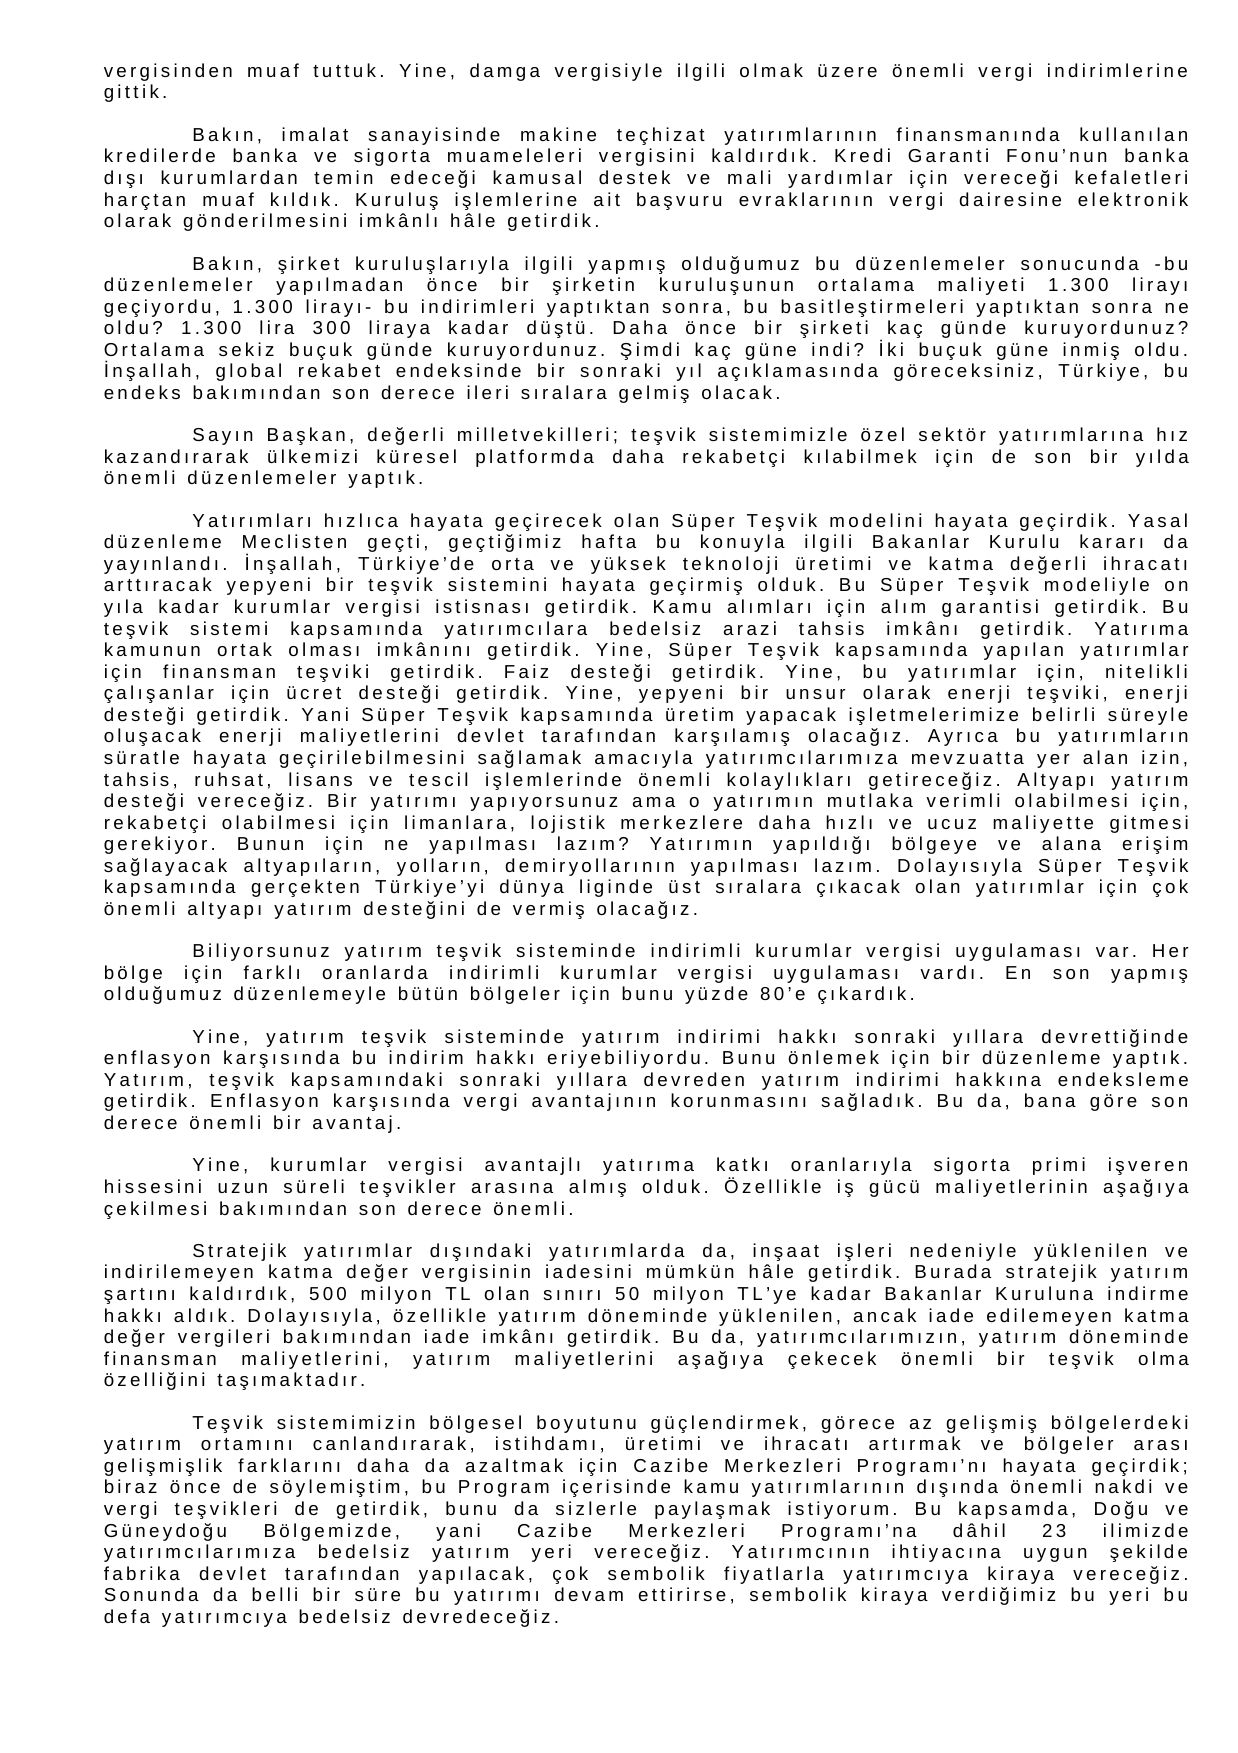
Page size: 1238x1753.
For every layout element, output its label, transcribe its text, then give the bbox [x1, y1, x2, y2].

text Stratejik yatırımlar dışındaki yatırımlarda da, inşaat işleri nedeniyle yüklenilen ve indirilemeyen katma değer vergisinin iadesini mümkün hâle getirdik. Burada stratejik yatırım şartını kaldırdık, 500 milyon TL olan sınırı 50 milyon TL’ye kadar Bakanlar Kuruluna indirme hakkı aldık. Dolayısıyla, özellikle yatırım döneminde yüklenilen, ancak iade edilemeyen katma değer vergileri bakımından iade imkânı getirdik. Bu da, yatırımcılarımızın, yatırım döneminde finansman maliyetlerini, yatırım maliyetlerini aşağıya çekecek önemli bir teşvik olma özelliğini taşımaktadır. [103, 1240, 1190, 1391]
text Teşvik sistemimizin bölgesel boyutunu güçlendirmek, görece az gelişmiş bölgelerdeki yatırım ortamını canlandırarak, istihdamı, üretimi ve ihracatı artırmak ve bölgeler arası gelişmişlik farklarını daha da azaltmak için Cazibe Merkezleri Programı’nı hayata geçirdik; biraz önce de söylemiştim, bu Program içerisinde kamu yatırımlarının dışında önemli nakdi ve vergi teşvikleri de getirdik, bunu da sizlerle paylaşmak istiyorum. Bu kapsamda, Doğu ve Güneydoğu Bölgemizde, yani Cazibe Merkezleri Programı’na dâhil 23 ilimizde yatırımcılarımıza bedelsiz yatırım yeri vereceğiz. Yatırımcının ihtiyacına uygun şekilde fabrika devlet tarafından yapılacak, çok sembolik fiyatlarla yatırımcıya kiraya vereceğiz. Sonunda da belli bir süre bu yatırımı devam ettirirse, sembolik kiraya verdiğimiz bu yeri bu defa yatırımcıya bedelsiz devredeceğiz. [103, 1412, 1190, 1627]
text Sayın Başkan, değerli milletvekilleri; teşvik sistemimizle özel sektör yatırımlarına hız kazandırarak ülkemizi küresel platformda daha rekabetçi kılabilmek için de son bir yılda önemli düzenlemeler yaptık. [103, 424, 1190, 489]
text Yatırımları hızlıca hayata geçirecek olan Süper Teşvik modelini hayata geçirdik. Yasal düzenleme Meclisten geçti, geçtiğimiz hafta bu konuyla ilgili Bakanlar Kurulu kararı da yayınlandı. İnşallah, Türkiye’de orta ve yüksek teknoloji üretimi ve katma değerli ihracatı arttıracak yepyeni bir teşvik sistemini hayata geçirmiş olduk. Bu Süper Teşvik modeliyle on yıla kadar kurumlar vergisi istisnası getirdik. Kamu alımları için alım garantisi getirdik. Bu teşvik sistemi kapsamında yatırımcılara bedelsiz arazi tahsis imkânı getirdik. Yatırıma kamunun ortak olması imkânını getirdik. Yine, Süper Teşvik kapsamında yapılan yatırımlar için finansman teşviki getirdik. Faiz desteği getirdik. Yine, bu yatırımlar için, nitelikli çalışanlar için ücret desteği getirdik. Yine, yepyeni bir unsur olarak enerji teşviki, enerji desteği getirdik. Yani Süper Teşvik kapsamında üretim yapacak işletmelerimize belirli süreyle oluşacak enerji maliyetlerini devlet tarafından karşılamış olacağız. Ayrıca bu yatırımların süratle hayata geçirilebilmesini sağlamak amacıyla yatırımcılarımıza mevzuatta yer alan izin, tahsis, ruhsat, lisans ve tescil işlemlerinde önemli kolaylıkları getireceğiz. Altyapı yatırım desteği vereceğiz. Bir yatırımı yapıyorsunuz ama o yatırımın mutlaka verimli olabilmesi için, rekabetçi olabilmesi için limanlara, lojistik merkezlere daha hızlı ve ucuz maliyette gitmesi gerekiyor. Bunun için ne yapılması lazım? Yatırımın yapıldığı bölgeye ve alana erişim sağlayacak altyapıların, yolların, demiryollarının yapılması lazım. Dolayısıyla Süper Teşvik kapsamında gerçekten Türkiye’yi dünya liginde üst sıralara çıkacak olan yatırımlar için çok önemli altyapı yatırım desteğini de vermiş olacağız. [103, 509, 1190, 919]
text Bakın, şirket kuruluşlarıyla ilgili yapmış olduğumuz bu düzenlemeler sonucunda -bu düzenlemeler yapılmadan önce bir şirketin kuruluşunun ortalama maliyeti 1.300 lirayı geçiyordu, 1.300 lirayı- bu indirimleri yaptıktan sonra, bu basitleştirmeleri yaptıktan sonra ne oldu? 1.300 lira 300 liraya kadar düştü. Daha önce bir şirketi kaç günde kuruyordunuz? Ortalama sekiz buçuk günde kuruyordunuz. Şimdi kaç güne indi? İki buçuk güne inmiş oldu. İnşallah, global rekabet endeksinde bir sonraki yıl açıklamasında göreceksiniz, Türkiye, bu endeks bakımından son derece ileri sıralara gelmiş olacak. [103, 252, 1190, 403]
text Yine, yatırım teşvik sisteminde yatırım indirimi hakkı sonraki yıllara devrettiğinde enflasyon karşısında bu indirim hakkı eriyebiliyordu. Bunu önlemek için bir düzenleme yaptık. Yatırım, teşvik kapsamındaki sonraki yıllara devreden yatırım indirimi hakkına endeksleme getirdik. Enflasyon karşısında vergi avantajının korunmasını sağladık. Bu da, bana göre son derece önemli bir avantaj. [103, 1026, 1190, 1133]
text Bakın, imalat sanayisinde makine teçhizat yatırımlarının finansmanında kullanılan kredilerde banka ve sigorta muameleleri vergisini kaldırdık. Kredi Garanti Fonu’nun banka dışı kurumlardan temin edeceği kamusal destek ve mali yardımlar için vereceği kefaletleri harçtan muaf kıldık. Kuruluş işlemlerine ait başvuru evraklarının vergi dairesine elektronik olarak gönderilmesini imkânlı hâle getirdik. [103, 124, 1190, 231]
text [103, 60, 1190, 103]
text Yine, kurumlar vergisi avantajlı yatırıma katkı oranlarıyla sigorta primi işveren hissesini uzun süreli teşvikler arasına almış olduk. Özellikle iş gücü maliyetlerinin aşağıya çekilmesi bakımından son derece önemli. [103, 1154, 1190, 1219]
text Biliyorsunuz yatırım teşvik sisteminde indirimli kurumlar vergisi uygulaması var. Her bölge için farklı oranlarda indirimli kurumlar vergisi uygulaması vardı. En son yapmış olduğumuz düzenlemeyle bütün bölgeler için bunu yüzde 80’e çıkardık. [103, 940, 1190, 1005]
